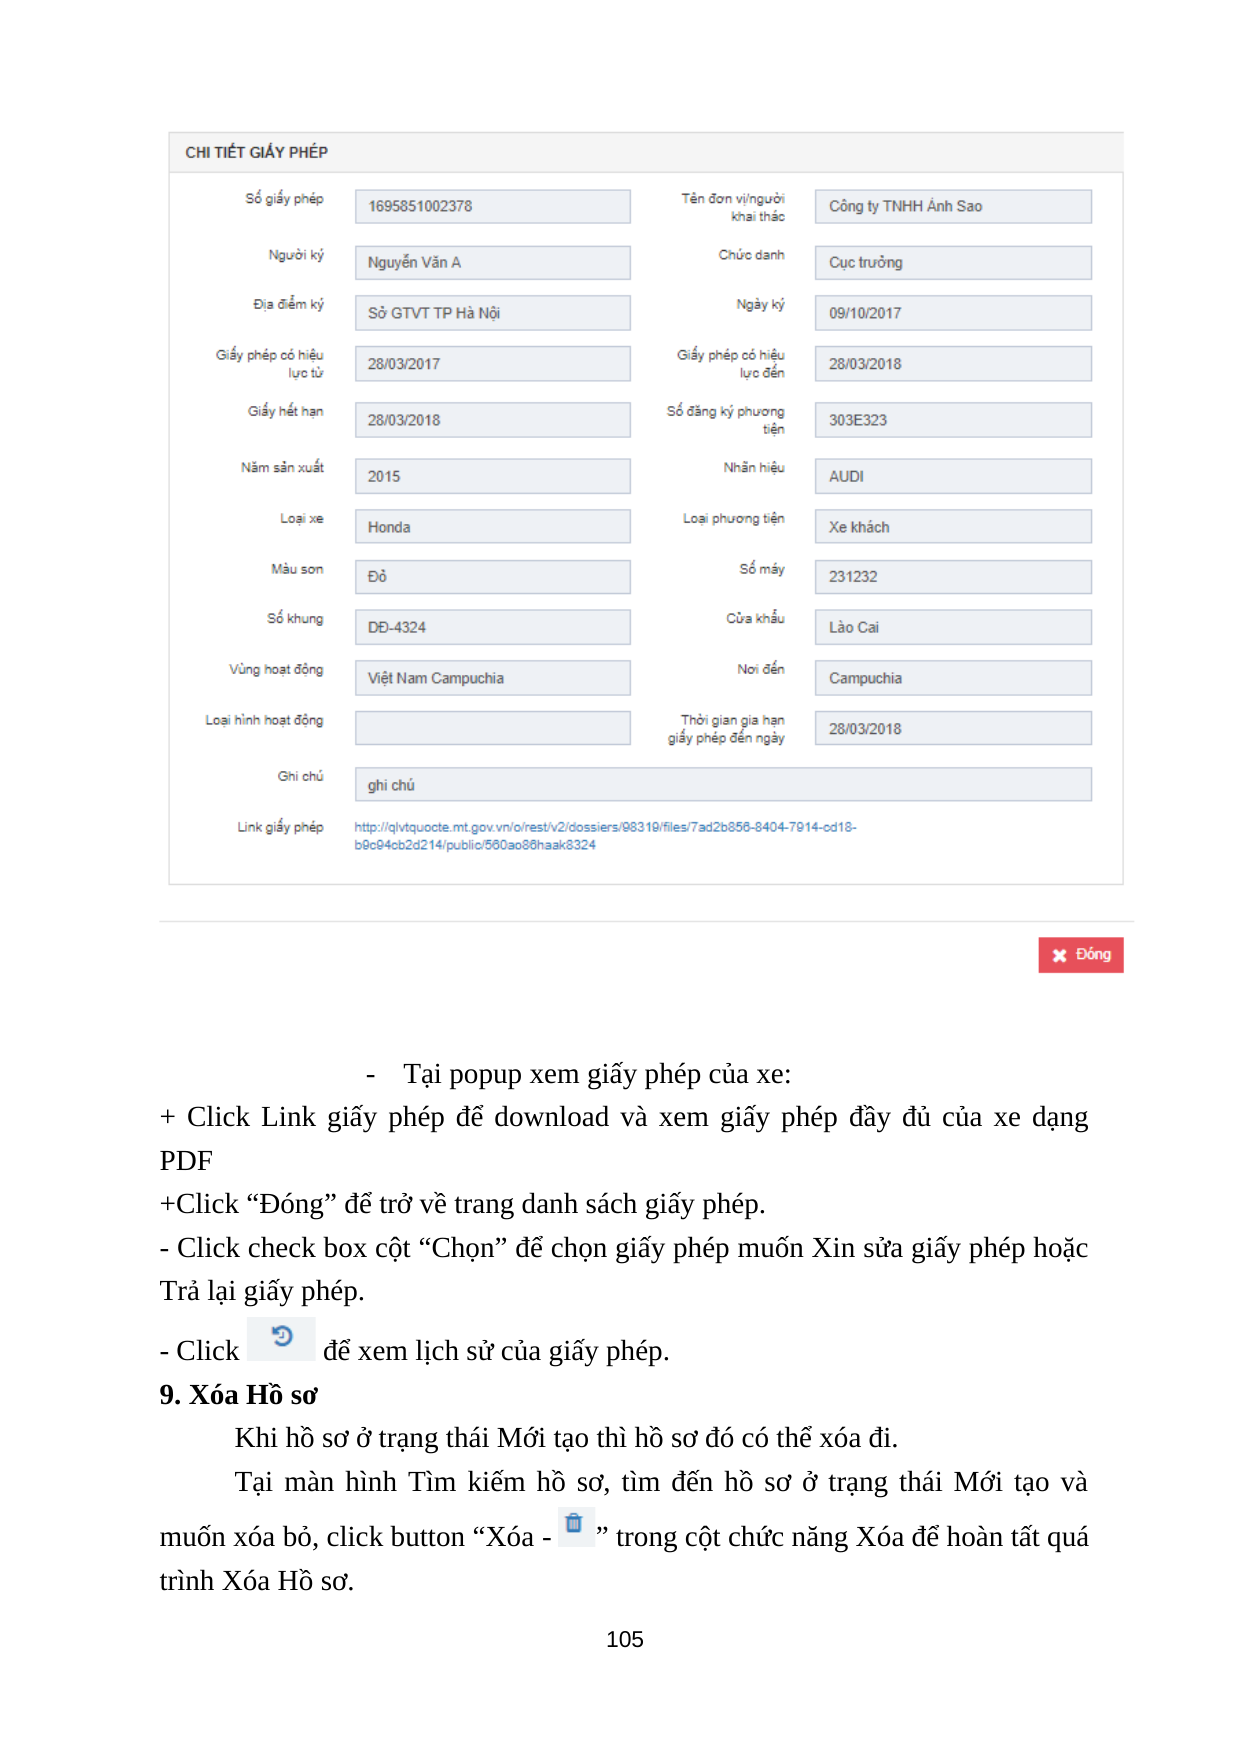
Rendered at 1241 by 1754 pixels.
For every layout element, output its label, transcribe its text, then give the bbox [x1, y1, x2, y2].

picture [246, 1317, 316, 1361]
text Khi hồ sơ ở trạng thái Mới tạo thì hồ sơ đó có thể xóa đi. [159, 1421, 1090, 1454]
picture [558, 1507, 596, 1547]
text - Click để xem lịch sử của giấy phép. [159, 1317, 1090, 1367]
text Tại màn hình Tìm kiếm hồ sơ, tìm đến hồ sơ ở trạng thái Mới tạo và muốn xóa bỏ, click button “Xóa - ” trong cột chức năng Xóa để hoàn tất quá trình Xóa Hồ sơ. [159, 1464, 1090, 1597]
picture [159, 121, 1135, 980]
text + Click Link giấy phép để download và xem giấy phép đầy đủ của xe dạng PDF [159, 1099, 1090, 1176]
subtitle 9. Xóa Hồ sơ [159, 1377, 1090, 1411]
list Tại popup xem giấy phép của xe: [366, 1056, 1090, 1089]
text +Click “Đóng” để trở về trang danh sách giấy phép. [159, 1186, 1090, 1220]
text - Click check box cột “Chọn” để chọn giấy phép muốn Xin sửa giấy phép hoặc Trả lại giấy phép. [159, 1230, 1090, 1307]
